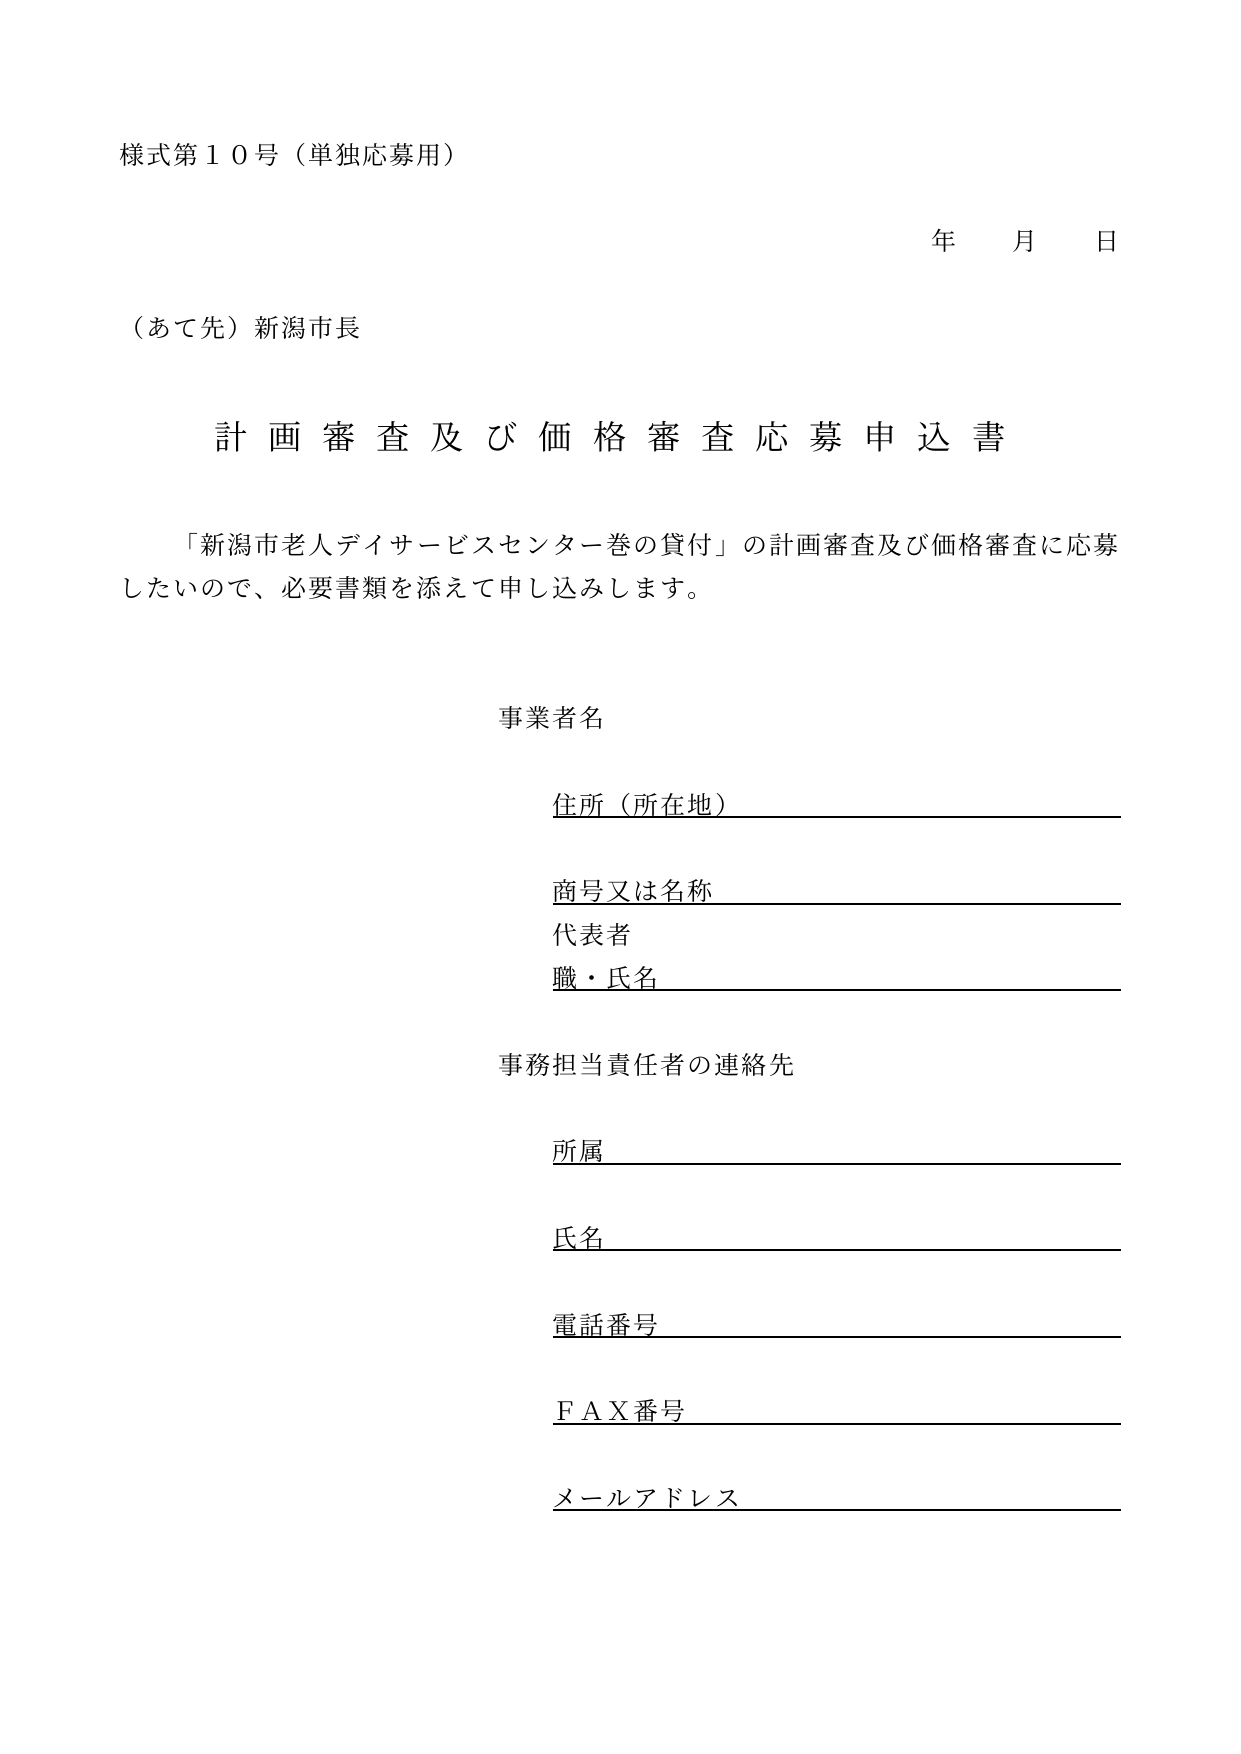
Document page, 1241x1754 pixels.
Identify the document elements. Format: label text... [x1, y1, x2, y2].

text 氏名 [119, 1215, 1121, 1258]
text 事務担当責任者の連絡先 [119, 1042, 1121, 1085]
text ＦＡＸ番号 [119, 1388, 1121, 1432]
text （あて先）新潟市長 [119, 305, 1121, 348]
text 計画審査及び価格審査応募申込書 [119, 392, 1121, 478]
text 職・氏名 [119, 955, 1121, 998]
text 所属 [119, 1128, 1121, 1172]
text 電話番号 [119, 1302, 1121, 1345]
text 「新潟市老人デイサービスセンター巻の貸付」の計画審査及び価格審査に応募したいので、必要書類を添えて申し込みします。 [119, 522, 1121, 608]
text 住所（所在地） [119, 782, 1121, 825]
text 年 月 日 [119, 218, 1121, 262]
text メールアドレス [119, 1475, 1121, 1518]
text 商号又は名称 [119, 868, 1121, 912]
text 事業者名 [119, 695, 1121, 738]
text 代表者 [119, 912, 1121, 955]
text 様式第１０号（単独応募用） [119, 132, 1121, 175]
